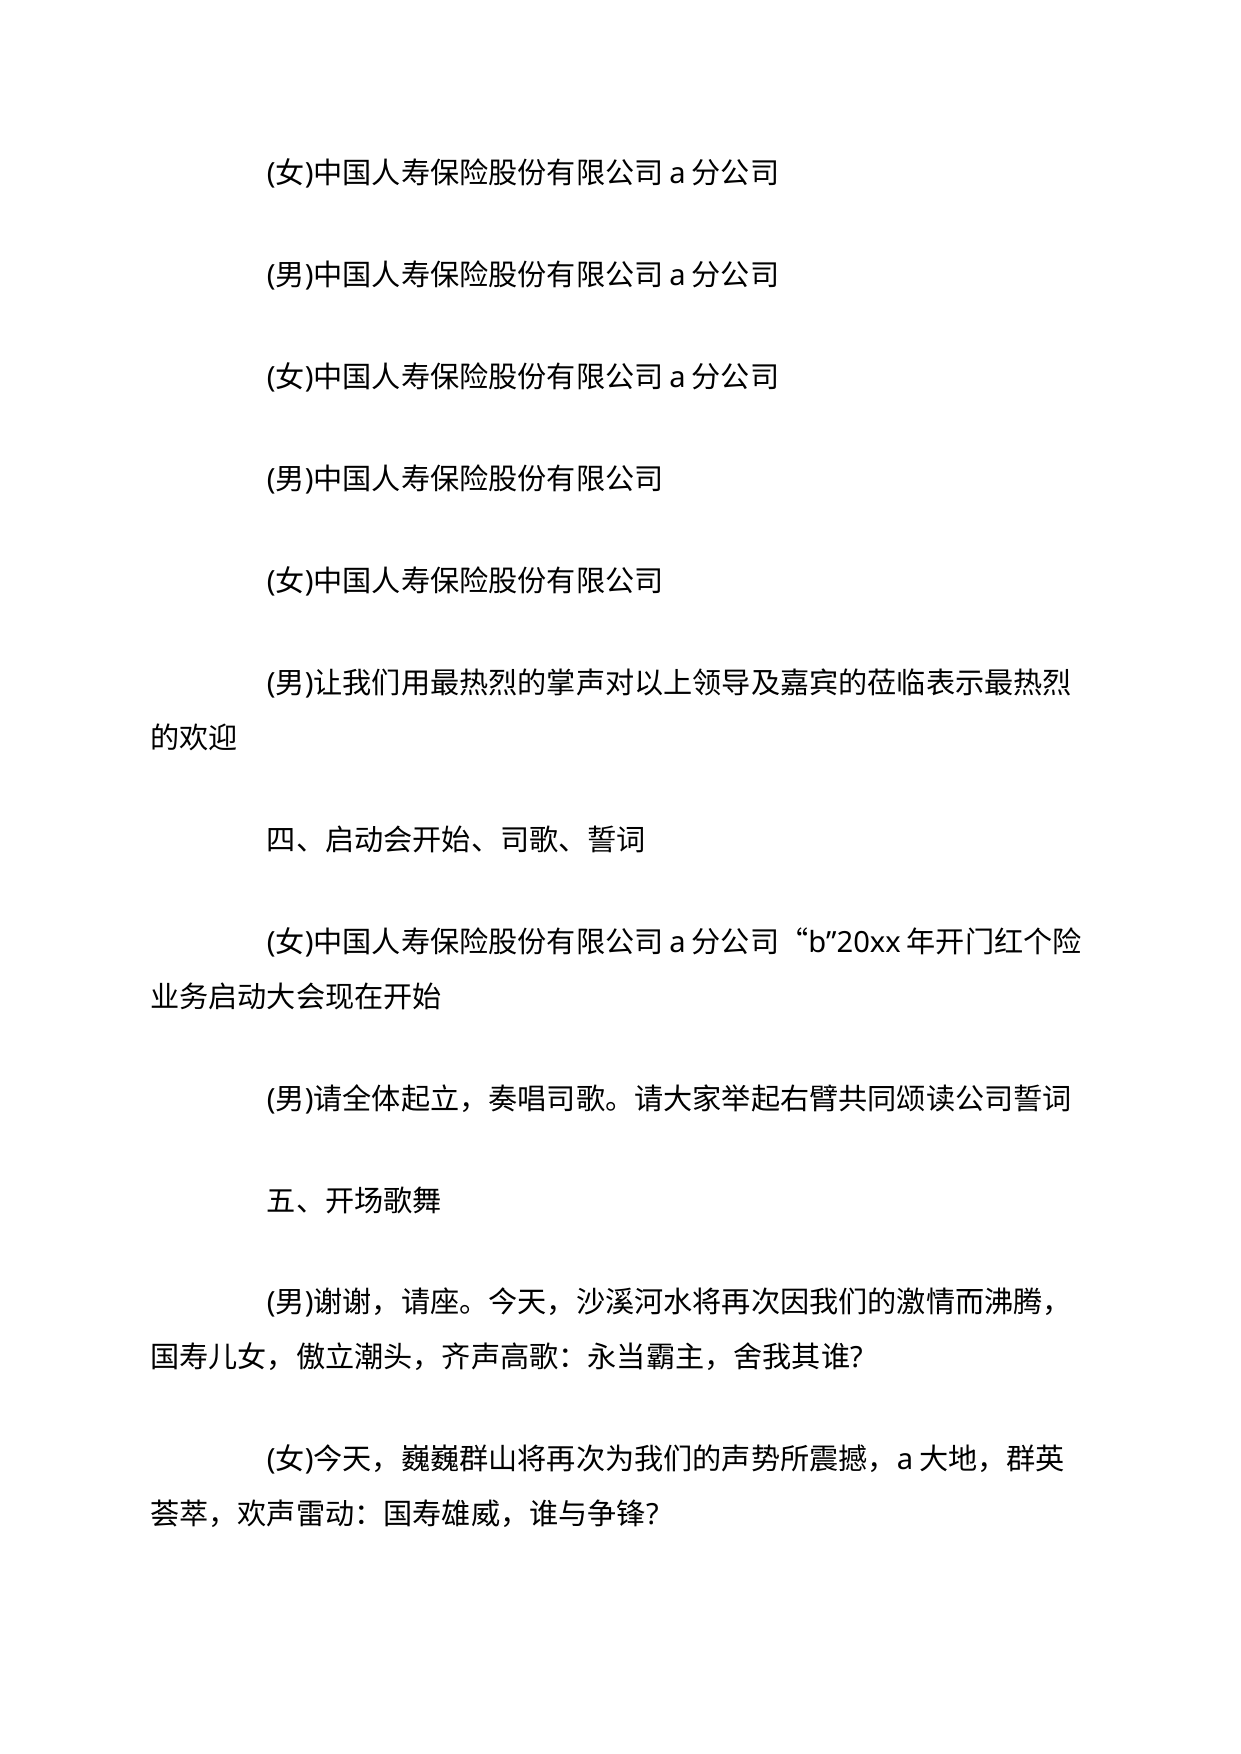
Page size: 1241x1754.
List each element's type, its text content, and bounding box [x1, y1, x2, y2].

text (女)中国人寿保险股份有限公司a分公司“b”20xx年开门红个险业务启动大会现在开始 [150, 918, 1090, 1016]
text 五、开场歌舞 [150, 1177, 1090, 1219]
text (女)今天，巍巍群山将再次为我们的声势所震撼，a大地，群英荟萃，欢声雷动：国寿雄威，谁与争锋? [150, 1436, 1090, 1533]
text (男)让我们用最热烈的掌声对以上领导及嘉宾的莅临表示最热烈的欢迎 [150, 660, 1090, 757]
text 四、启动会开始、司歌、誓词 [150, 817, 1090, 859]
text (男)谢谢，请座。今天，沙溪河水将再次因我们的激情而沸腾，国寿儿女，傲立潮头，齐声高歌：永当霸主，舍我其谁? [150, 1279, 1090, 1376]
text (男)请全体起立，奏唱司歌。请大家举起右臂共同颂读公司誓词 [150, 1075, 1090, 1118]
text (女)中国人寿保险股份有限公司a分公司 [150, 150, 1090, 192]
text (女)中国人寿保险股份有限公司 [150, 558, 1090, 600]
text (男)中国人寿保险股份有限公司 [150, 456, 1090, 498]
text (女)中国人寿保险股份有限公司a分公司 [150, 354, 1090, 396]
text (男)中国人寿保险股份有限公司a分公司 [150, 252, 1090, 294]
